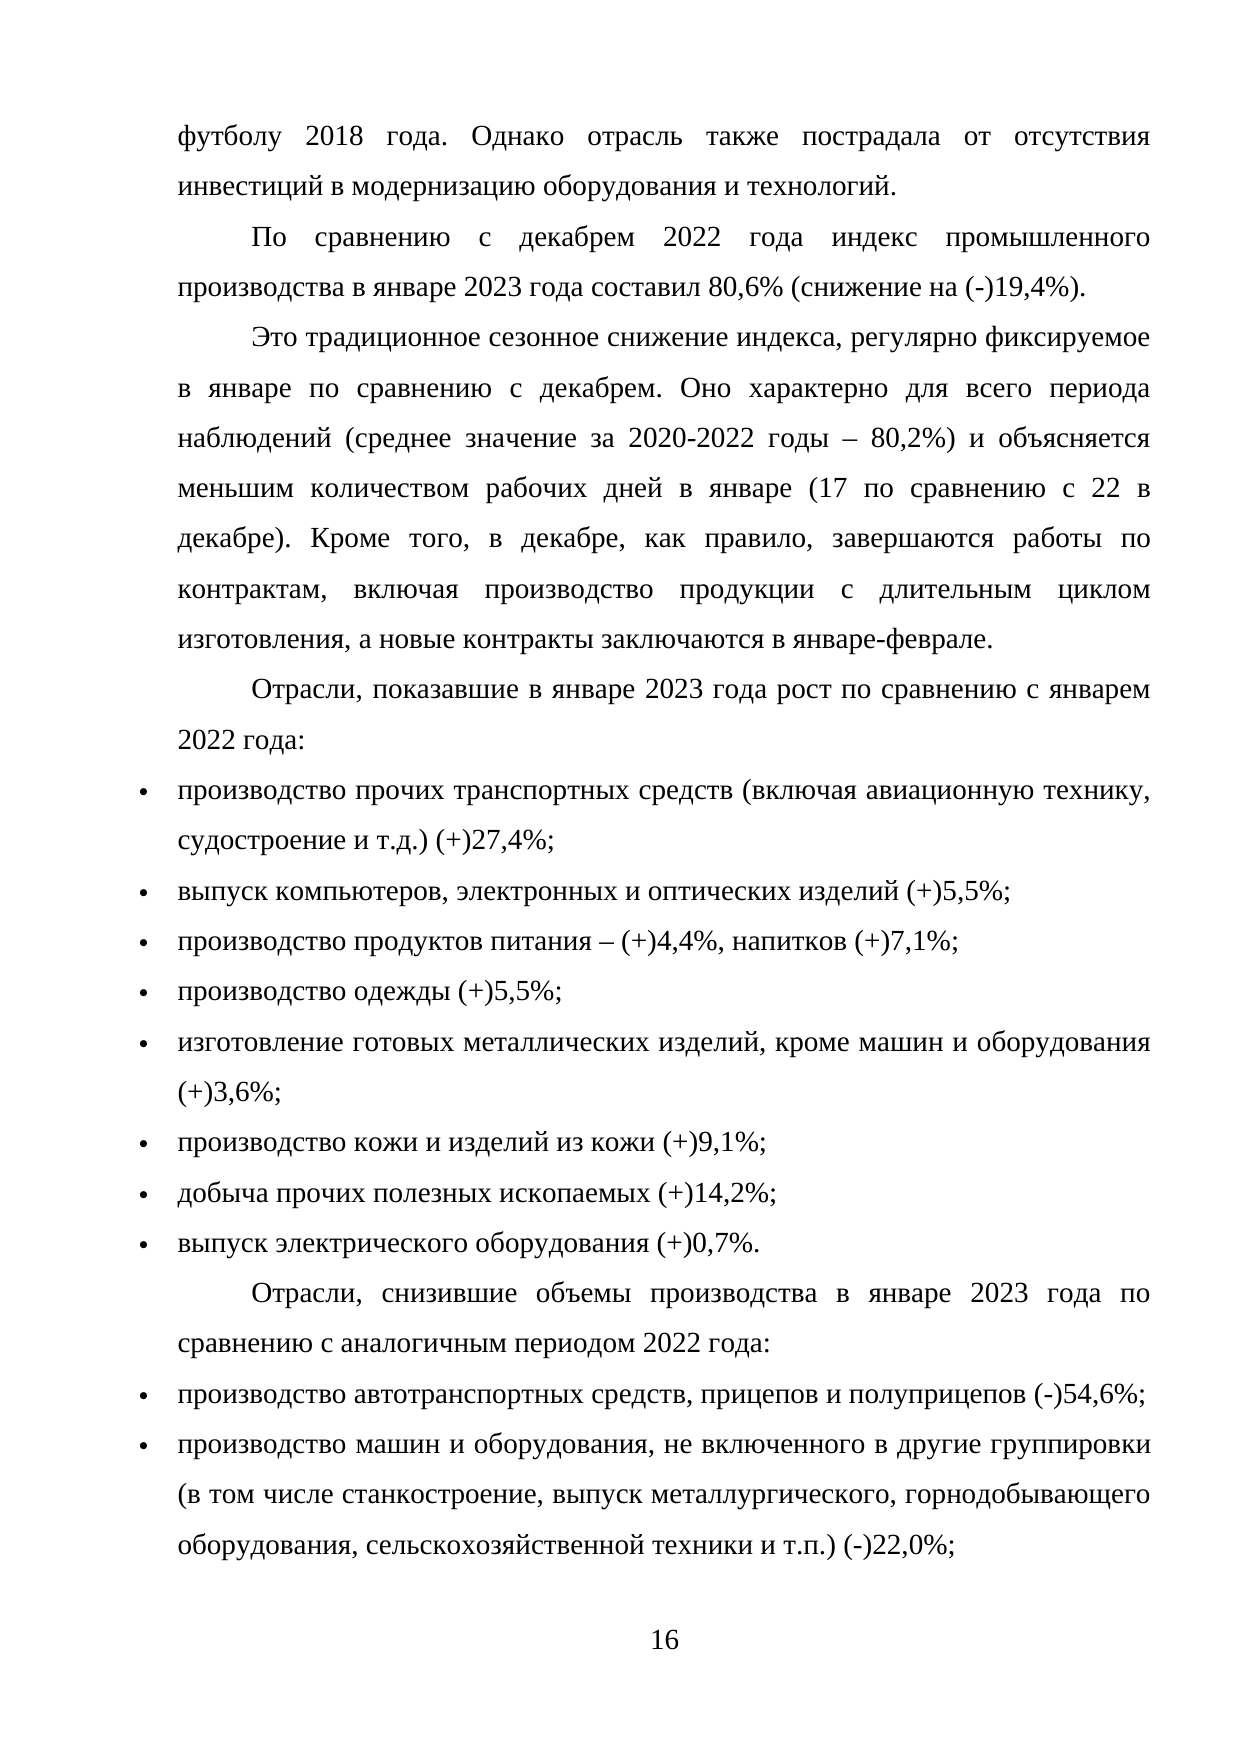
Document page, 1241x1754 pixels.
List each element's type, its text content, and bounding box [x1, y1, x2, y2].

list производство кожи и изделий из кожи (+)9,1%; [140, 1124, 1152, 1158]
list производство автотранспортных средств, прицепов и полуприцепов (-)54,6%; [140, 1376, 1152, 1409]
text По сравнению с декабрем 2022 года индекс промышленного производства в январе 2023 года составил 80,6% (снижение на (-)19,4%). [177, 219, 1152, 303]
text Отрасли, снизившие объемы производства в январе 2023 года по сравнению с аналогичным периодом 2022 года: [177, 1275, 1152, 1359]
text Это традиционное сезонное снижение индекса, регулярно фиксируемое в январе по сравнению с декабрем. Оно характерно для всего периода наблюдений (среднее значение за 2020-2022 годы – 80,2%) и объясняется меньшим количеством рабочих дней в январе (17 по сравнению с 22 в декабре). Кроме того, в декабре, как правило, завершаются работы по контрактам, включая производство продукции с длительным циклом изготовления, а новые контракты заключаются в январе-феврале. [177, 319, 1152, 655]
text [177, 118, 1152, 202]
list изготовление готовых металлических изделий, кроме машин и оборудования (+)3,6%; [140, 1024, 1152, 1108]
list производство одежды (+)5,5%; [140, 973, 1152, 1007]
text Отрасли, показавшие в январе 2023 года рост по сравнению с январем 2022 года: [177, 672, 1152, 755]
list добыча прочих полезных ископаемых (+)14,2%; [140, 1175, 1152, 1208]
list выпуск электрического оборудования (+)0,7%. [140, 1225, 1152, 1258]
list выпуск компьютеров, электронных и оптических изделий (+)5,5%; [140, 873, 1152, 906]
list производство машин и оборудования, не включенного в другие группировки (в том числе станкостроение, выпуск металлургического, горнодобывающего оборудования, сельскохозяйственной техники и т.п.) (-)22,0%; [140, 1426, 1152, 1560]
list производство прочих транспортных средств (включая авиационную технику, судостроение и т.д.) (+)27,4%; [140, 772, 1152, 856]
list производство продуктов питания – (+)4,4%, напитков (+)7,1%; [140, 923, 1152, 957]
